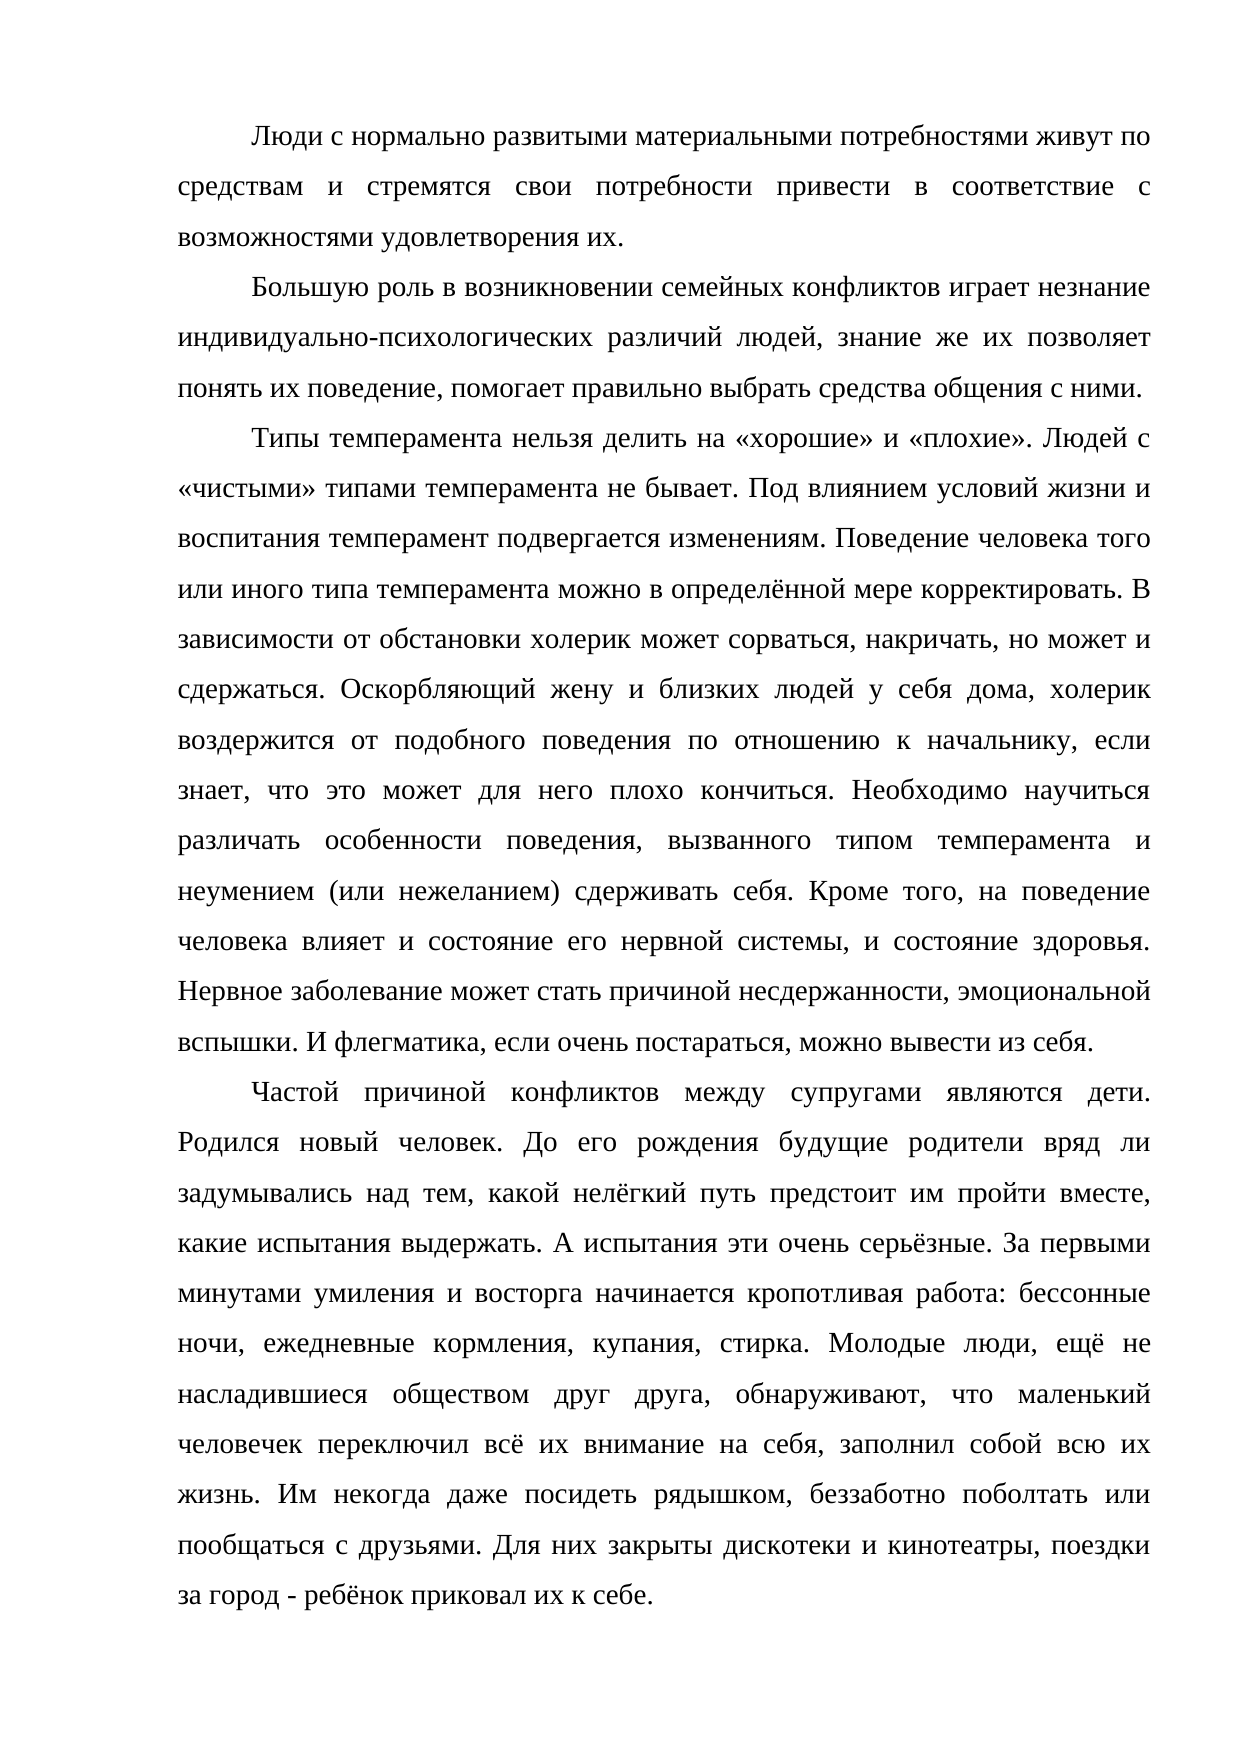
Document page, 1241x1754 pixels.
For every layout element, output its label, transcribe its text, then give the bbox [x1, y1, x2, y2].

text Частой причиной конфликтов между супругами являются дети. Родился новый человек. До его рождения будущие родители вряд ли задумывались над тем, какой нелёгкий путь предстоит им пройти вместе, какие испытания выдержать. А испытания эти очень серьёзные. За первыми минутами умиления и восторга начинается кропотливая работа: бессонные ночи, ежедневные кормления, купания, стирка. Молодые люди, ещё не насладившиеся обществом друг друга, обнаруживают, что маленький человечек переключил всё их внимание на себя, заполнил собой всю их жизнь. Им некогда даже посидеть рядышком, беззаботно поболтать или пообщаться с друзьями. Для них закрыты дискотеки и кинотеатры, поездки за город - ребёнок приковал их к себе. [177, 1074, 1152, 1611]
text Типы темперамента нельзя делить на «хорошие» и «плохие». Людей с «чистыми» типами темперамента не бывает. Под влиянием условий жизни и воспитания темперамент подвергается изменениям. Поведение человека того или иного типа темперамента можно в определённой мере корректировать. В зависимости от обстановки холерик может сорваться, накричать, но может и сдержаться. Оскорбляющий жену и близких людей у себя дома, холерик воздержится от подобного поведения по отношению к начальнику, если знает, что это может для него плохо кончиться. Необходимо научиться различать особенности поведения, вызванного типом темперамента и неумением (или нежеланием) сдерживать себя. Кроме того, на поведение человека влияет и состояние его нервной системы, и состояние здоровья. Нервное заболевание может стать причиной несдержанности, эмоциональной вспышки. И флегматика, если очень постараться, можно вывести из себя. [177, 420, 1152, 1057]
text Люди с нормально развитыми материальными потребностями живут по средствам и стремятся свои потребности привести в соответствие с возможностями удовлетворения их. [177, 118, 1152, 252]
text Большую роль в возникновении семейных конфликтов играет незнание индивидуально-психологических различий людей, знание же их позволяет понять их поведение, помогает правильно выбрать средства общения с ними. [177, 269, 1152, 403]
